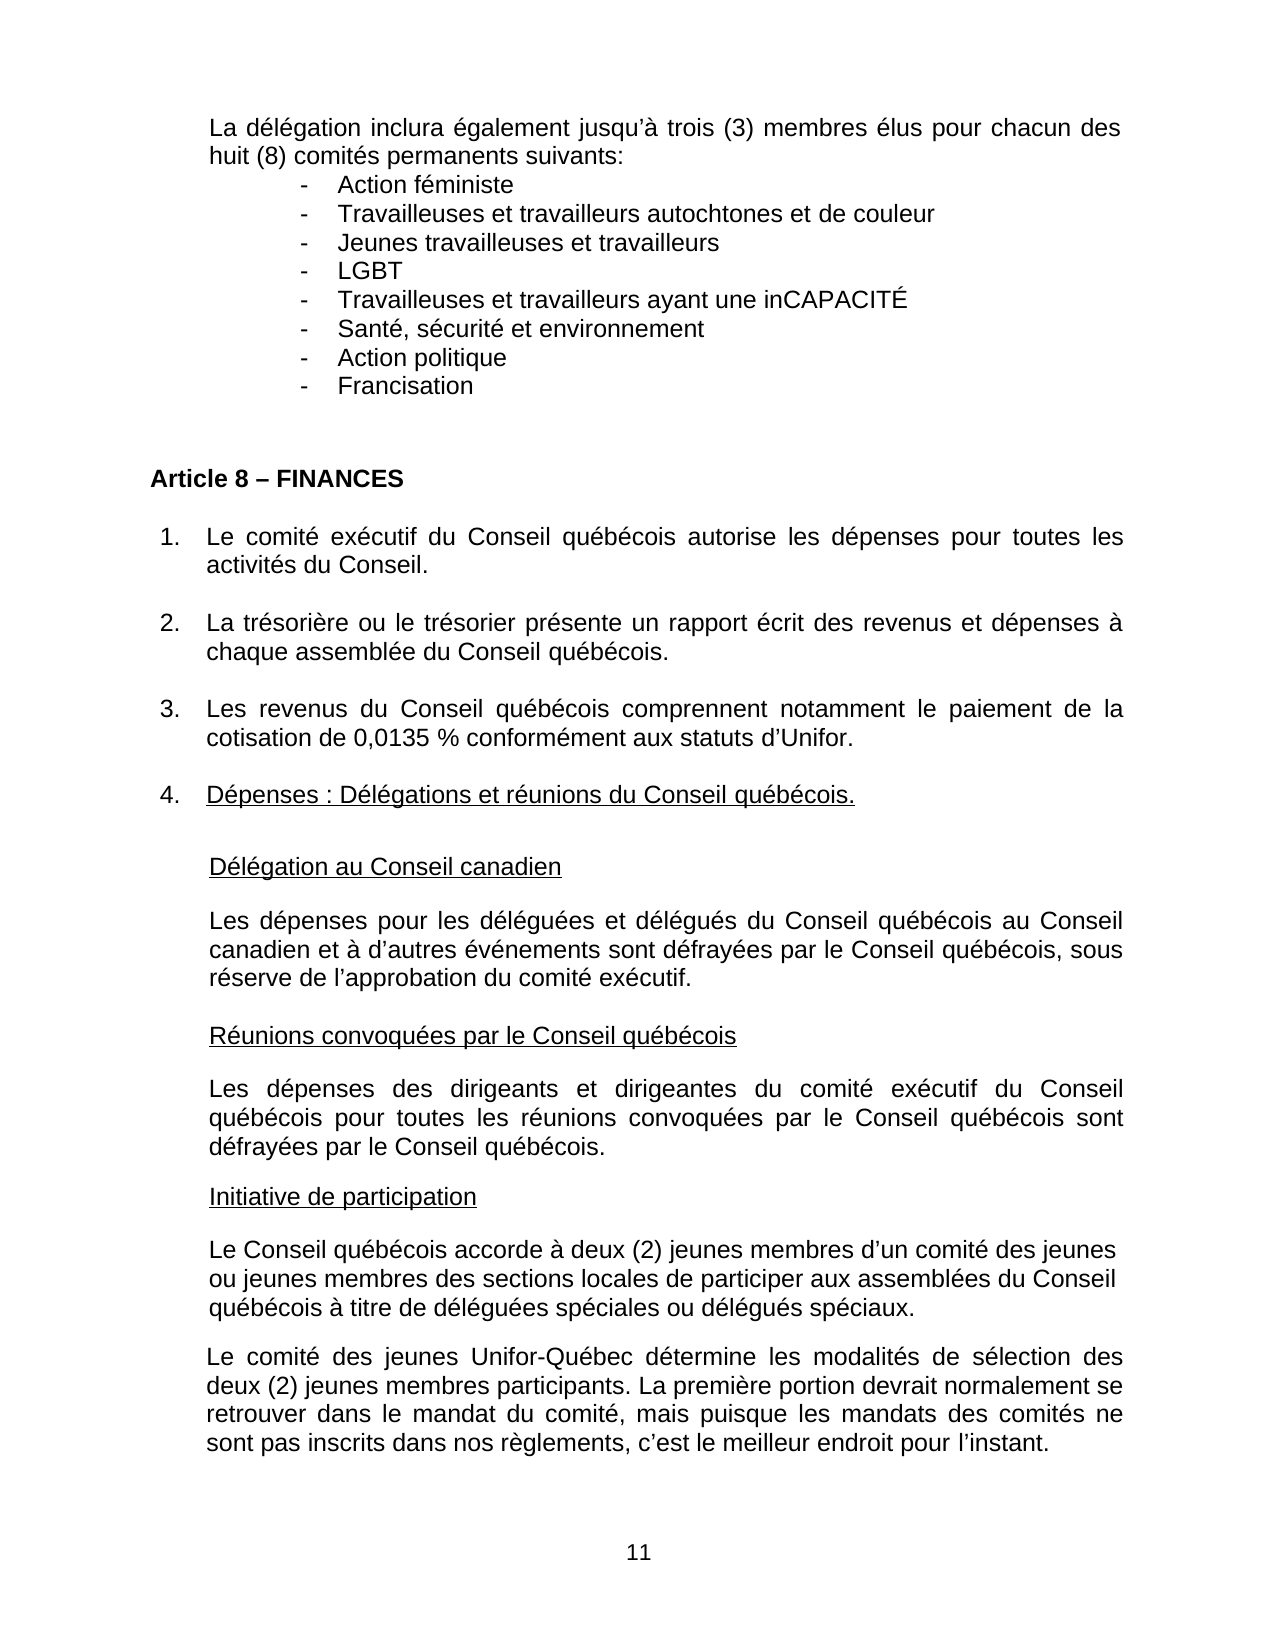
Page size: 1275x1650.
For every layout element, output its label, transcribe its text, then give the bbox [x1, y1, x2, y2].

list Travailleuses et travailleurs ayant une inCAPACITÉ [300, 285, 1137, 314]
text La délégation inclura également jusqu’à trois (3) membres élus pour chacun des huit (8) comités permanents suivants: [209, 112, 1123, 170]
list La trésorière ou le trésorier présente un rapport écrit des revenus et dépenses à chaque assemblée du Conseil québécois. [159, 608, 1125, 665]
list Santé, sécurité et environnement [300, 314, 1137, 342]
list Travailleuses et travailleurs autochtones et de couleur [300, 199, 1137, 227]
list Jeunes travailleuses et travailleurs [300, 227, 1137, 256]
list Dépenses : Délégations et réunions du Conseil québécois. [159, 780, 1137, 809]
text Délégation au Conseil canadien [209, 852, 1137, 881]
list Francisation [300, 371, 1137, 400]
text Initiative de participation [209, 1182, 1137, 1210]
subtitle Article 8 – FINANCES [150, 464, 1137, 493]
list Les revenus du Conseil québécois comprennent notamment le paiement de la cotisation de 0,0135 % conformément aux statuts d’Unifor. [159, 694, 1125, 752]
list Action féministe [300, 170, 1137, 199]
text Réunions convoquées par le Conseil québécois [209, 1021, 1137, 1050]
text Le comité des jeunes Unifor-Québec détermine les modalités de sélection des deux (2) jeunes membres participants. La première portion devrait normalement se retrouver dans le mandat du comité, mais puisque les mandats des comités ne sont pas inscrits dans nos règlements, c’est le meilleur endroit pour l’instant. [206, 1342, 1125, 1457]
text Les dépenses des dirigeants et dirigeantes du comité exécutif du Conseil québécois pour toutes les réunions convoquées par le Conseil québécois sont défrayées par le Conseil québécois. [208, 1074, 1126, 1161]
text Les dépenses pour les déléguées et délégués du Conseil québécois au Conseil canadien et à d’autres événements sont défrayées par le Conseil québécois, sous réserve de l’approbation du comité exécutif. [209, 906, 1126, 992]
text Le Conseil québécois accorde à deux (2) jeunes membres d’un comité des jeunes ou jeunes membres des sections locales de participer aux assemblées du Conseil québécois à titre de déléguées spéciales ou délégués spéciaux. [208, 1235, 1118, 1321]
list LGBT [300, 256, 1137, 285]
list Le comité exécutif du Conseil québécois autorise les dépenses pour toutes les activités du Conseil. [159, 522, 1125, 579]
list Action politique [300, 342, 1137, 371]
